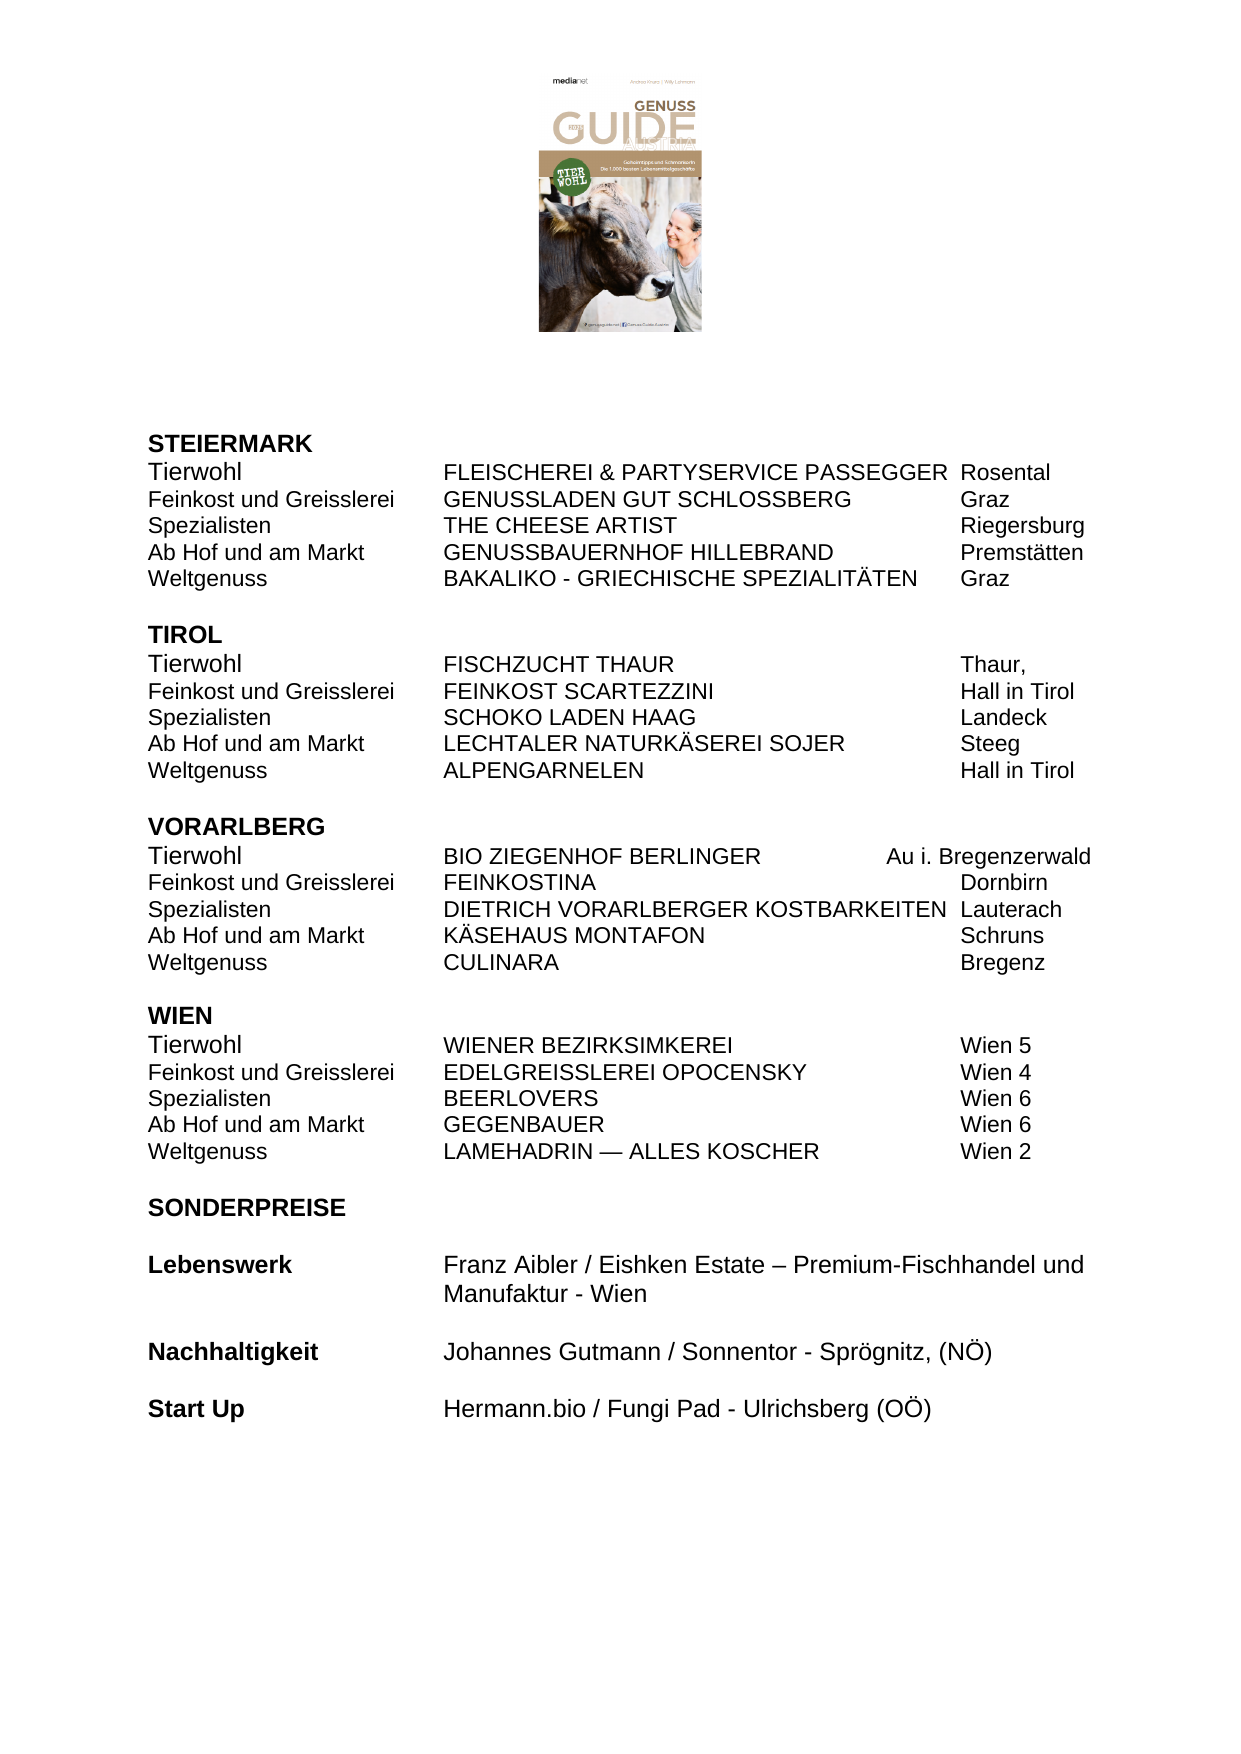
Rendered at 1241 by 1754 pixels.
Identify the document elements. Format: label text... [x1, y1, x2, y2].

text Ab Hof und am Markt GENUSSBAUERNHOF HILLEBRAND Premstätten [148, 539, 1092, 565]
text Lebenswerk Franz Aibler / Eishken Estate – Premium-Fischhandel und Manufaktur - Wien [148, 1250, 1092, 1308]
text SONDERPREISE [148, 1193, 1092, 1222]
text Feinkost und Greisslerei FEINKOST SCARTEZZINI Hall in Tirol [148, 678, 1092, 704]
text Feinkost und Greisslerei GENUSSLADEN GUT SCHLOSSBERG Graz [148, 486, 1092, 512]
text Weltgenuss CULINARA Bregenz [148, 948, 1092, 975]
text STEIERMARK [148, 428, 1092, 457]
text Tierwohl FISCHZUCHT THAUR Thaur, [148, 649, 1092, 678]
text Weltgenuss BAKALIKO - GRIECHISCHE SPEZIALITÄTEN Graz [148, 565, 1092, 591]
text Weltgenuss LAMEHADRIN — ALLES KOSCHER Wien 2 [148, 1138, 1092, 1164]
text TIROL [148, 620, 1092, 649]
text Ab Hof und am Markt GEGENBAUER Wien 6 [148, 1111, 1092, 1138]
text Start Up Hermann.bio / Fungi Pad - Ulrichsberg (OÖ) [443, 1394, 1092, 1423]
text Spezialisten DIETRICH VORARLBERGER KOSTBARKEITEN Lauterach [148, 896, 1092, 922]
text WIEN [148, 1001, 1092, 1030]
text Tierwohl WIENER BEZIRKSIMKEREI Wien 5 [148, 1030, 1092, 1059]
text VORARLBERG [148, 812, 1092, 841]
text Tierwohl BIO ZIEGENHOF BERLINGER Au i. Bregenzerwald [148, 841, 1092, 869]
text Spezialisten BEERLOVERS Wien 6 [148, 1085, 1092, 1111]
text Nachhaltigkeit Johannes Gutmann / Sonnentor - Sprögnitz, (NÖ) [148, 1337, 1092, 1365]
text Spezialisten THE CHEESE ARTIST Riegersburg [148, 512, 1092, 539]
picture [538, 73, 702, 332]
text Feinkost und Greisslerei FEINKOSTINA Dornbirn [148, 869, 1092, 896]
text Ab Hof und am Markt LECHTALER NATURKÄSEREI SOJER Steeg [148, 730, 1092, 757]
text Weltgenuss ALPENGARNELEN Hall in Tirol [148, 757, 1092, 783]
text Tierwohl FLEISCHEREI & PARTYSERVICE PASSEGGER Rosental [148, 457, 1092, 486]
text Feinkost und Greisslerei EDELGREISSLEREI OPOCENSKY Wien 4 [148, 1059, 1092, 1085]
text Spezialisten SCHOKO LADEN HAAG Landeck [148, 704, 1092, 730]
text Ab Hof und am Markt KÄSEHAUS MONTAFON Schruns [148, 922, 1092, 948]
